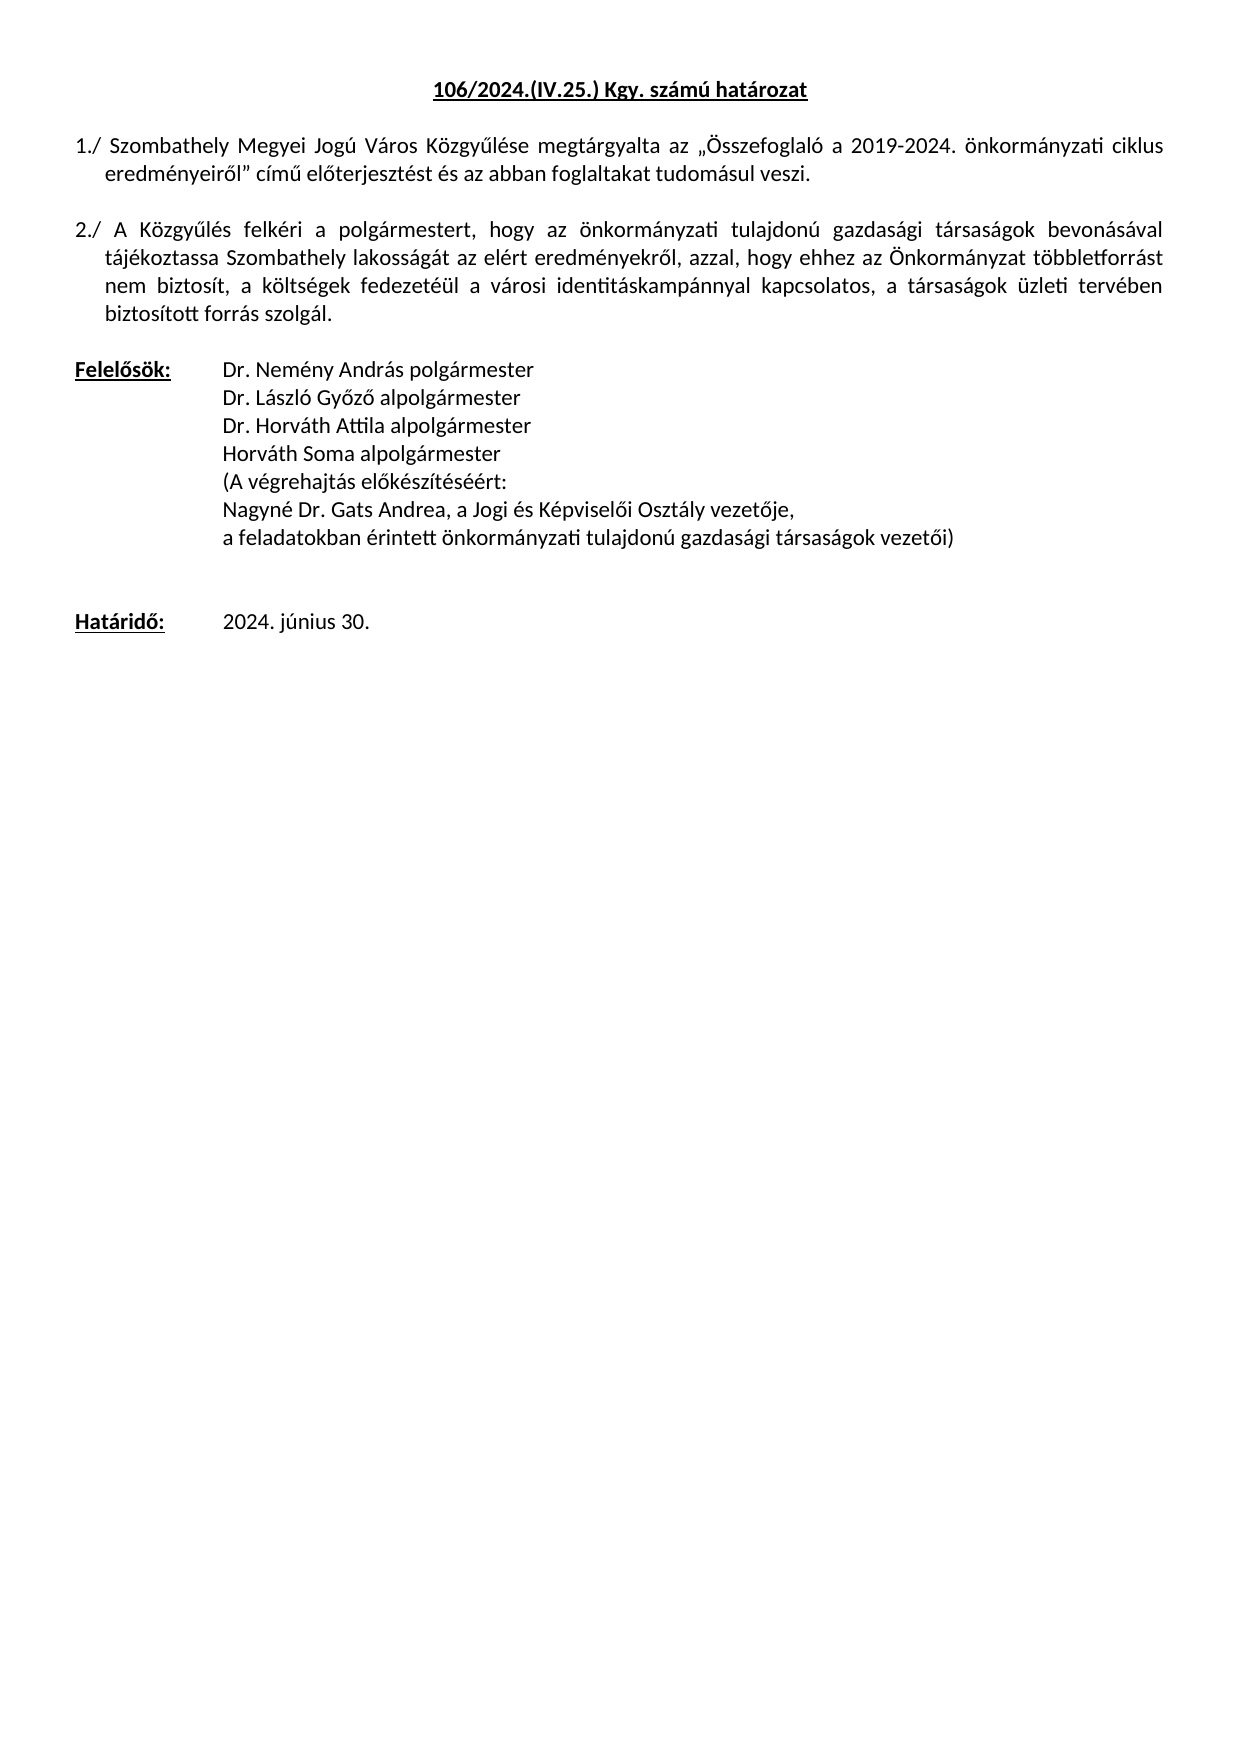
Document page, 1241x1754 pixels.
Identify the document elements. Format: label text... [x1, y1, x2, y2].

text 106/2024.(IV.25.) Kgy. számú határozat [75, 75, 1165, 103]
text a feladatokban érintett önkormányzati tulajdonú gazdasági társaságok vezetői) [149, 523, 1165, 551]
text (A végrehajtás előkészítéséért: [149, 467, 1165, 495]
text 2./ A Közgyűlés felkéri a polgármestert, hogy az önkormányzati tulajdonú gazdasági társaságok bevonásával tájékoztassa Szombathely lakosságát az elért eredményekről, azzal, hogy ehhez az Önkormányzat többletforrást nem biztosít, a költségek fedezetéül a városi identitáskampánnyal kapcsolatos, a társaságok üzleti tervében biztosított forrás szolgál. [75, 215, 1165, 327]
text Dr. Horváth Attila alpolgármester [75, 411, 1165, 439]
text Felelősök: Dr. Nemény András polgármester [75, 355, 1165, 383]
text Nagyné Dr. Gats Andrea, a Jogi és Képviselői Osztály vezetője, [149, 495, 1165, 523]
text Határidő: 2024. június 30. [75, 607, 1165, 635]
text Horváth Soma alpolgármester [149, 439, 1165, 467]
text 1./ Szombathely Megyei Jogú Város Közgyűlése megtárgyalta az „Összefoglaló a 2019-2024. önkormányzati ciklus eredményeiről” című előterjesztést és az abban foglaltakat tudomásul veszi. [75, 131, 1165, 187]
text Dr. László Győző alpolgármester [75, 383, 1165, 411]
